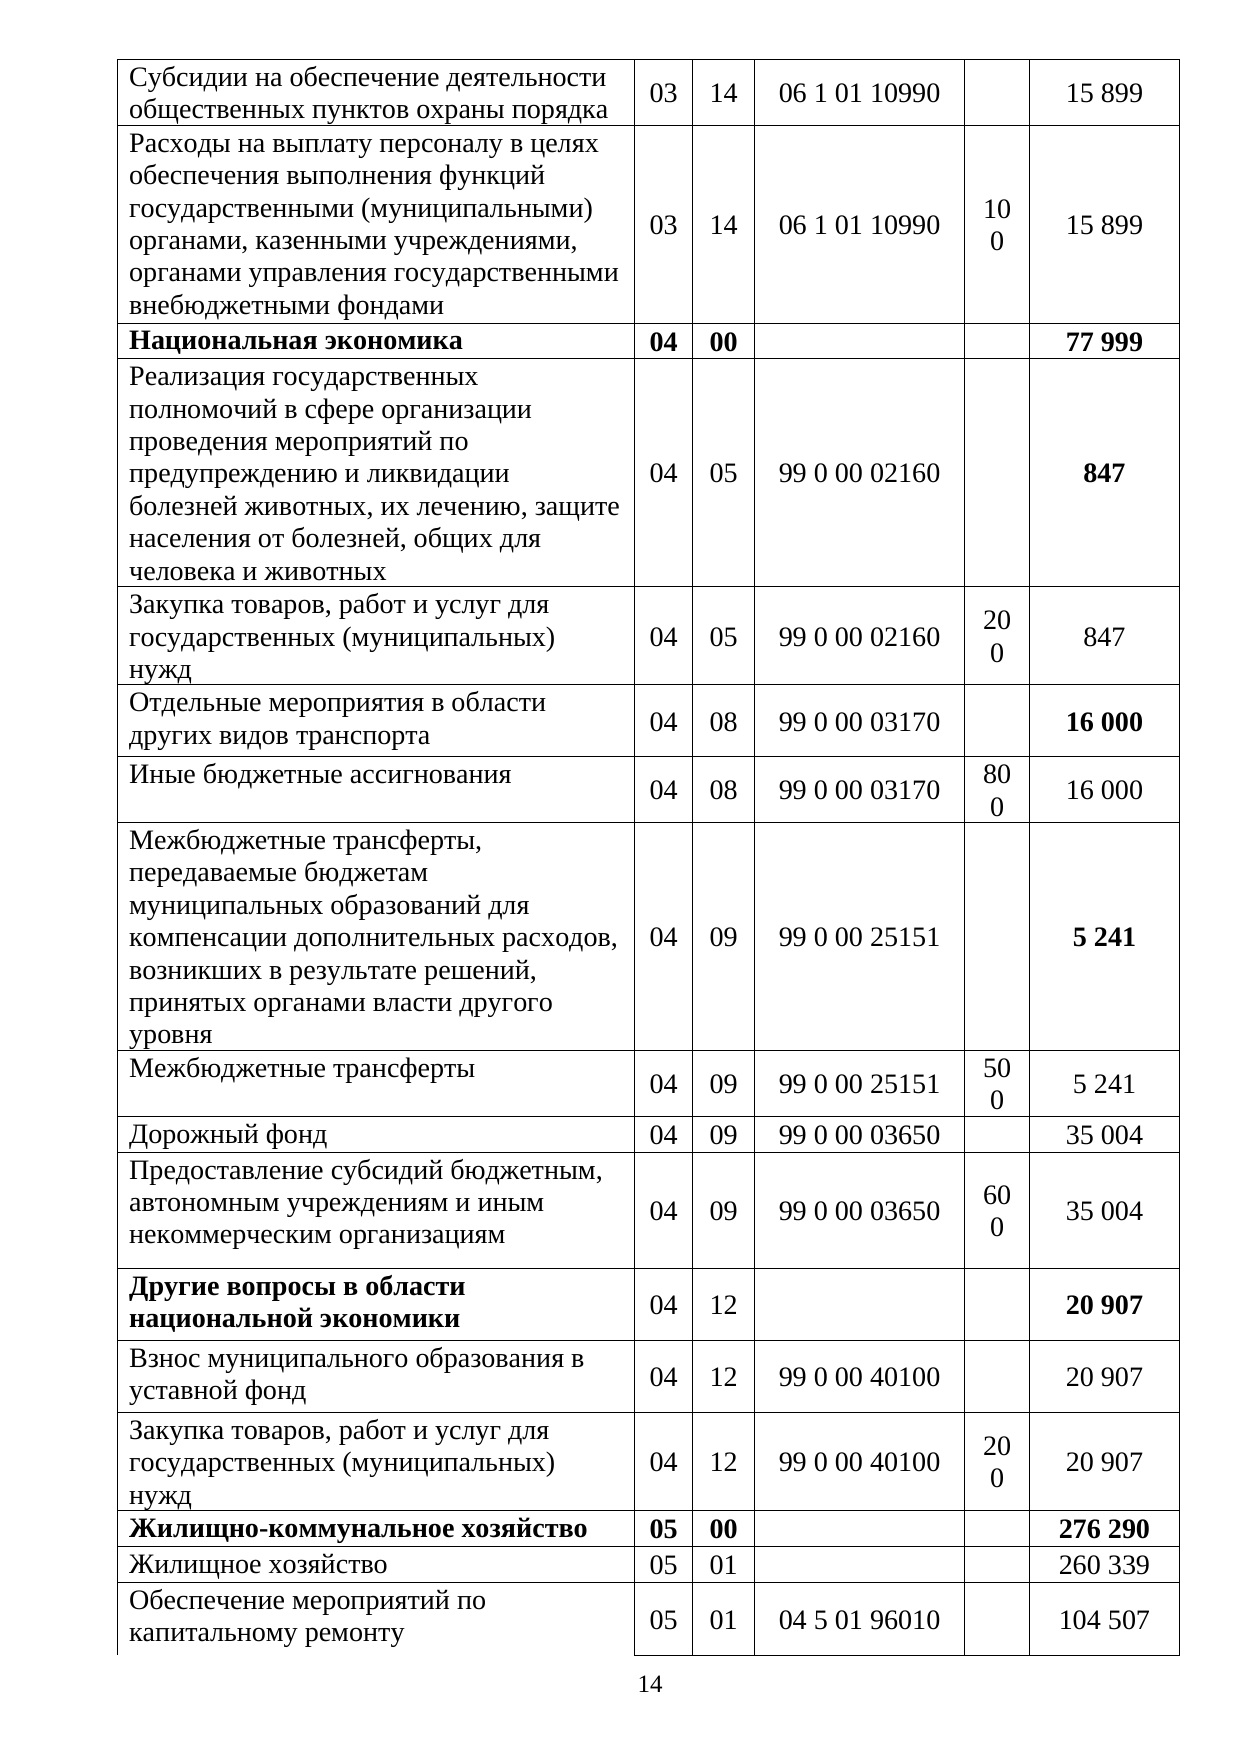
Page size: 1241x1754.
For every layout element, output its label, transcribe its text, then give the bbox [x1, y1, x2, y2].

table_cell 04 [635, 1341, 692, 1412]
table_cell 200 [965, 587, 1029, 684]
table_cell Межбюджетные трансферты [118, 1051, 634, 1116]
table_cell 09 [693, 1051, 754, 1116]
table_cell [965, 1341, 1029, 1412]
table_cell 04 [635, 587, 692, 684]
table_cell [755, 324, 964, 358]
table_cell 04 [635, 757, 692, 822]
table_cell [755, 1547, 964, 1582]
table_cell 04 [635, 1413, 692, 1510]
table_cell [965, 1583, 1029, 1655]
table_cell 12 [693, 1413, 754, 1510]
table_cell 99 0 00 02160 [755, 359, 964, 586]
table_cell [755, 1269, 964, 1340]
table_cell 847 [1030, 359, 1179, 586]
table_cell Субсидии на обеспечение деятельности общественных пунктов охраны порядка [118, 60, 634, 125]
table_cell 99 0 00 02160 [755, 587, 964, 684]
table_cell 5 241 [1030, 823, 1179, 1050]
table_cell 35 004 [1030, 1153, 1179, 1268]
table_cell 600 [965, 1153, 1029, 1268]
table_cell 09 [693, 1117, 754, 1152]
table_cell [965, 823, 1029, 1050]
table_cell 04 [635, 1269, 692, 1340]
table_cell Предоставление субсидий бюджетным, автономным учреждениям и иным некоммерческим организациям [118, 1153, 634, 1268]
table_cell [965, 1511, 1029, 1546]
table_cell 15 899 [1030, 126, 1179, 322]
table_cell 260 339 [1030, 1547, 1179, 1582]
table_cell 77 999 [1030, 324, 1179, 358]
table_cell 03 [635, 60, 692, 125]
table_cell 99 0 00 03170 [755, 685, 964, 756]
table_cell 14 [693, 60, 754, 125]
table_cell 847 [1030, 587, 1179, 684]
table_cell 99 0 00 03650 [755, 1117, 964, 1152]
table_cell 14 [693, 126, 754, 322]
table_cell Дорожный фонд [118, 1117, 634, 1152]
table_cell 08 [693, 757, 754, 822]
table_cell 35 004 [1030, 1117, 1179, 1152]
table_cell 99 0 00 03170 [755, 757, 964, 822]
table_cell 16 000 [1030, 757, 1179, 822]
table_cell 15 899 [1030, 60, 1179, 125]
table_cell 20 907 [1030, 1413, 1179, 1510]
table_cell Национальная экономика [118, 324, 634, 358]
table_cell 04 [635, 823, 692, 1050]
table_cell Закупка товаров, работ и услуг для государственных (муниципальных) нужд [118, 1413, 634, 1510]
table_cell Отдельные мероприятия в области других видов транспорта [118, 685, 634, 756]
table_cell 04 [635, 685, 692, 756]
table_cell 03 [635, 126, 692, 322]
table_cell 04 [635, 359, 692, 586]
table_cell [965, 324, 1029, 358]
table_cell 04 [635, 1153, 692, 1268]
table_cell 05 [635, 1547, 692, 1582]
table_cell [118, 1583, 634, 1655]
table_cell [965, 685, 1029, 756]
table_cell Взнос муниципального образования в уставной фонд [118, 1341, 634, 1412]
table_cell 99 0 00 40100 [755, 1413, 964, 1510]
table_cell 800 [965, 757, 1029, 822]
table_cell 99 0 00 03650 [755, 1153, 964, 1268]
table_cell 200 [965, 1413, 1029, 1510]
table_cell 00 [693, 1511, 754, 1546]
table_cell 04 [635, 1051, 692, 1116]
table_cell Закупка товаров, работ и услуг для государственных (муниципальных) нужд [118, 587, 634, 684]
table_cell [755, 1511, 964, 1546]
table_cell [965, 1269, 1029, 1340]
table_cell 12 [693, 1269, 754, 1340]
table_cell 05 [693, 359, 754, 586]
table_cell Жилищное хозяйство [118, 1547, 634, 1582]
table_cell Иные бюджетные ассигнования [118, 757, 634, 822]
table_cell 06 1 01 10990 [755, 126, 964, 322]
table_cell 04 [635, 1117, 692, 1152]
table_cell 12 [693, 1341, 754, 1412]
table_cell 16 000 [1030, 685, 1179, 756]
table_cell 06 1 01 10990 [755, 60, 964, 125]
table_cell 104 507 [1030, 1583, 1179, 1655]
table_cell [118, 126, 634, 322]
table_cell 276 290 [1030, 1511, 1179, 1546]
table_cell Жилищно-коммунальное хозяйство [118, 1511, 634, 1546]
table_cell Реализация государственных полномочий в сфере организации проведения мероприятий по предупреждению и ликвидации болезней животных, их лечению, защите населения от болезней, общих для человека и животных [118, 359, 634, 586]
table_cell 04 5 01 96010 [755, 1583, 964, 1655]
table_cell 20 907 [1030, 1269, 1179, 1340]
table_cell 05 [635, 1511, 692, 1546]
table_cell 5 241 [1030, 1051, 1179, 1116]
table_cell 00 [693, 324, 754, 358]
table_cell Межбюджетные трансферты, передаваемые бюджетам муниципальных образований для компенсации дополнительных расходов, возникших в результате решений, принятых органами власти другого уровня [118, 823, 634, 1050]
table_cell [965, 359, 1029, 586]
table_cell 05 [635, 1583, 692, 1655]
table_cell 01 [693, 1547, 754, 1582]
table_cell 99 0 00 40100 [755, 1341, 964, 1412]
table_cell 99 0 00 25151 [755, 1051, 964, 1116]
table_cell 09 [693, 1153, 754, 1268]
table_cell 100 [965, 126, 1029, 322]
table_cell 05 [693, 587, 754, 684]
table_cell 01 [693, 1583, 754, 1655]
table_cell [965, 1547, 1029, 1582]
table_cell [965, 1117, 1029, 1152]
table_cell [965, 60, 1029, 125]
table_cell 04 [635, 324, 692, 358]
table_cell 08 [693, 685, 754, 756]
table_cell 20 907 [1030, 1341, 1179, 1412]
table_cell Другие вопросы в области национальной экономики [118, 1269, 634, 1340]
table_cell 99 0 00 25151 [755, 823, 964, 1050]
table_cell 500 [965, 1051, 1029, 1116]
table_cell 09 [693, 823, 754, 1050]
